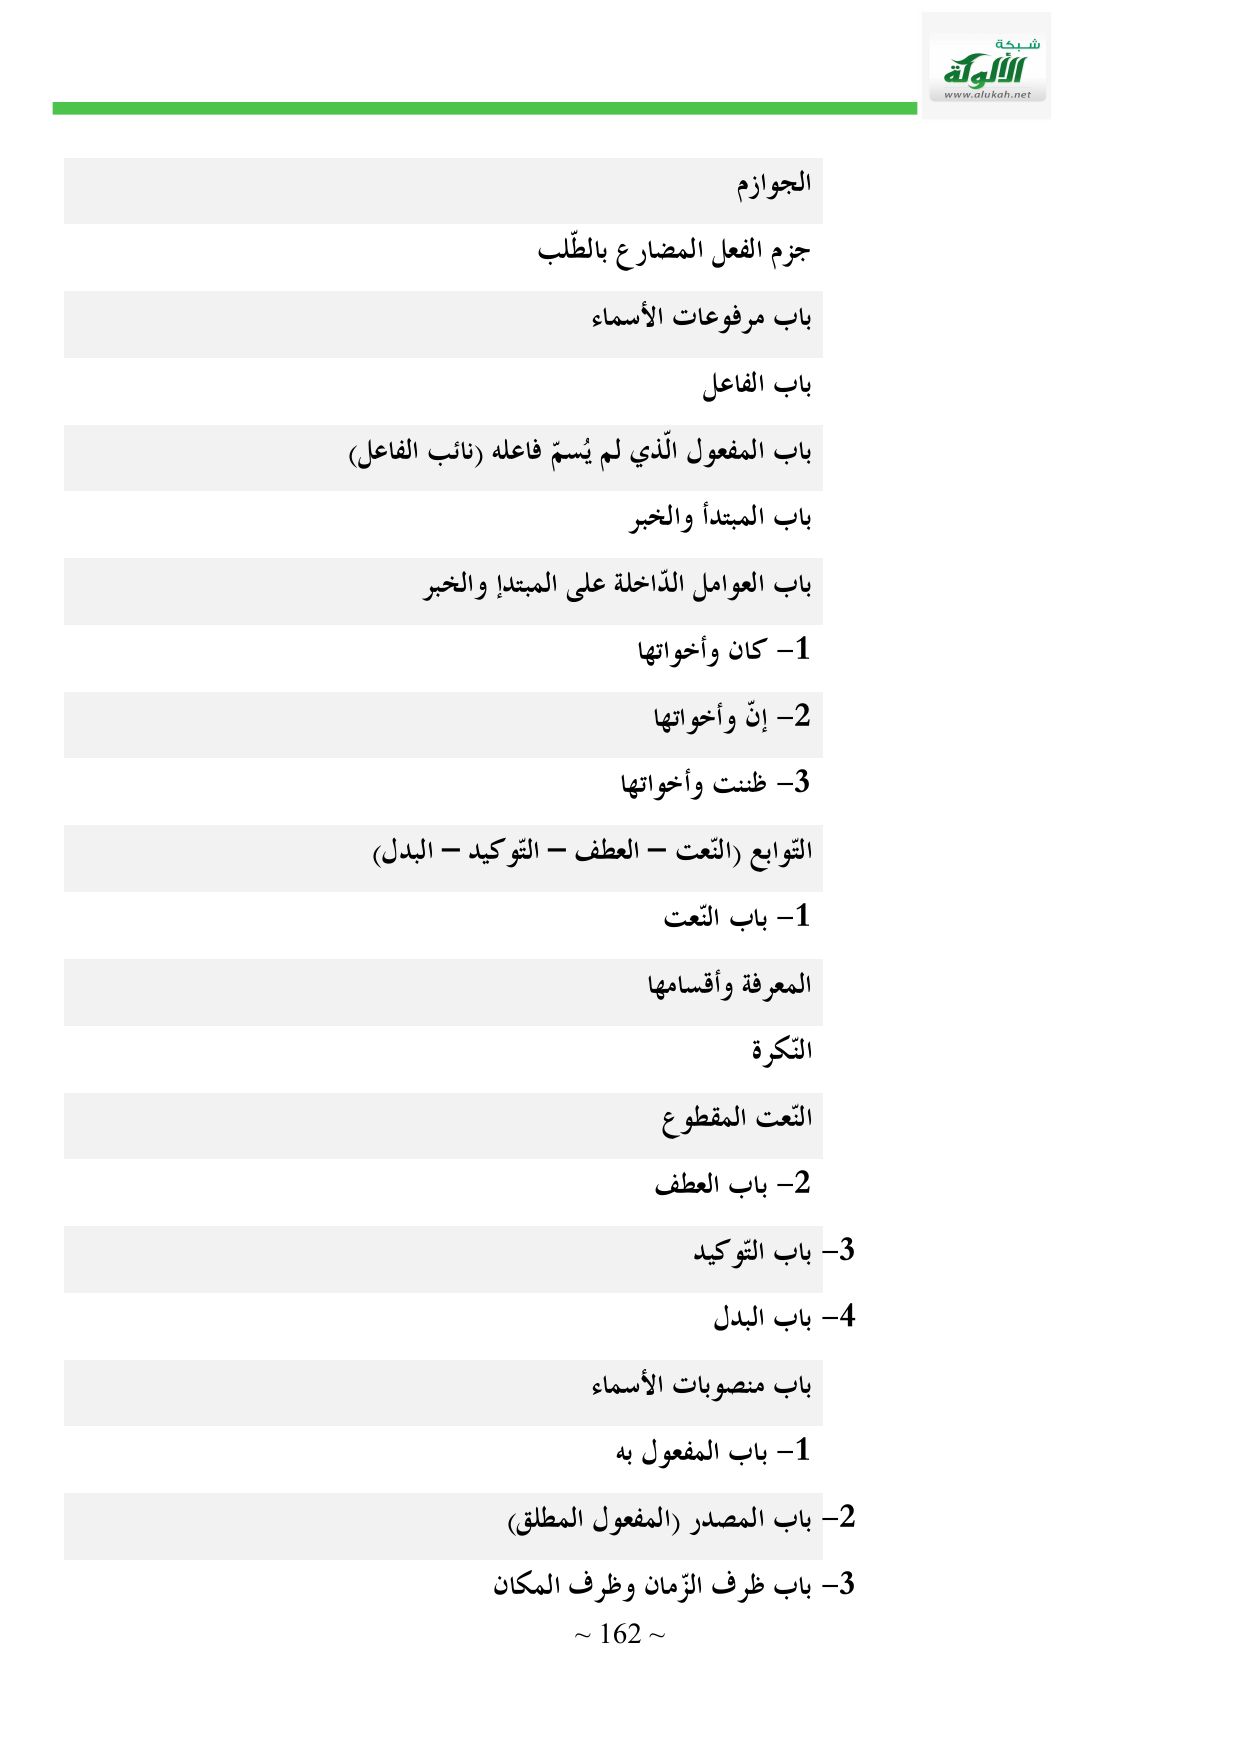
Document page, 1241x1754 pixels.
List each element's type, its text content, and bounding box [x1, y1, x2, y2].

table_cell الجوازم [64, 158, 823, 224]
table_cell باب المبتدأ والخبر [64, 491, 823, 558]
table_cell باب البدل [64, 1293, 823, 1359]
table_cell جزم الفعل المضارع بالطّلب [64, 224, 823, 291]
table_cell باب مرفوعات الأسماء [64, 291, 823, 358]
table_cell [64, 1560, 823, 1614]
table_cell باب المفعول الّذي لم يُسمّ فاعله (نائب الفاعل) [64, 425, 823, 491]
table_cell 3- ظننت وأخواتها [64, 759, 823, 825]
table_cell باب المصدر (المفعول المطلق) [64, 1493, 823, 1560]
table_cell باب منصوبات الأسماء [64, 1360, 823, 1426]
table_cell المعرفة وأقسامها [64, 959, 823, 1026]
table_cell 2- باب العطف [64, 1159, 823, 1226]
table_cell باب التّوكيد [64, 1226, 823, 1293]
table_cell 1- باب النّعت [64, 892, 823, 959]
table_cell النّواصب [64, 104, 823, 158]
table_cell النّكرة [64, 1026, 823, 1092]
table_cell باب العوامل الدّاخلة على المبتدإ والخبر [64, 558, 823, 625]
table_cell التّوابع (النّعت – العطف – التّوكيد – البدل) [64, 825, 823, 892]
table_cell 2- إنّ وأخواتها [64, 692, 823, 758]
table_cell النّعت المقطوع [64, 1093, 823, 1159]
table_cell 1- كان وأخواتها [64, 625, 823, 692]
table_cell باب الفاعل [64, 358, 823, 425]
table_cell 1- باب المفعول به [64, 1426, 823, 1493]
